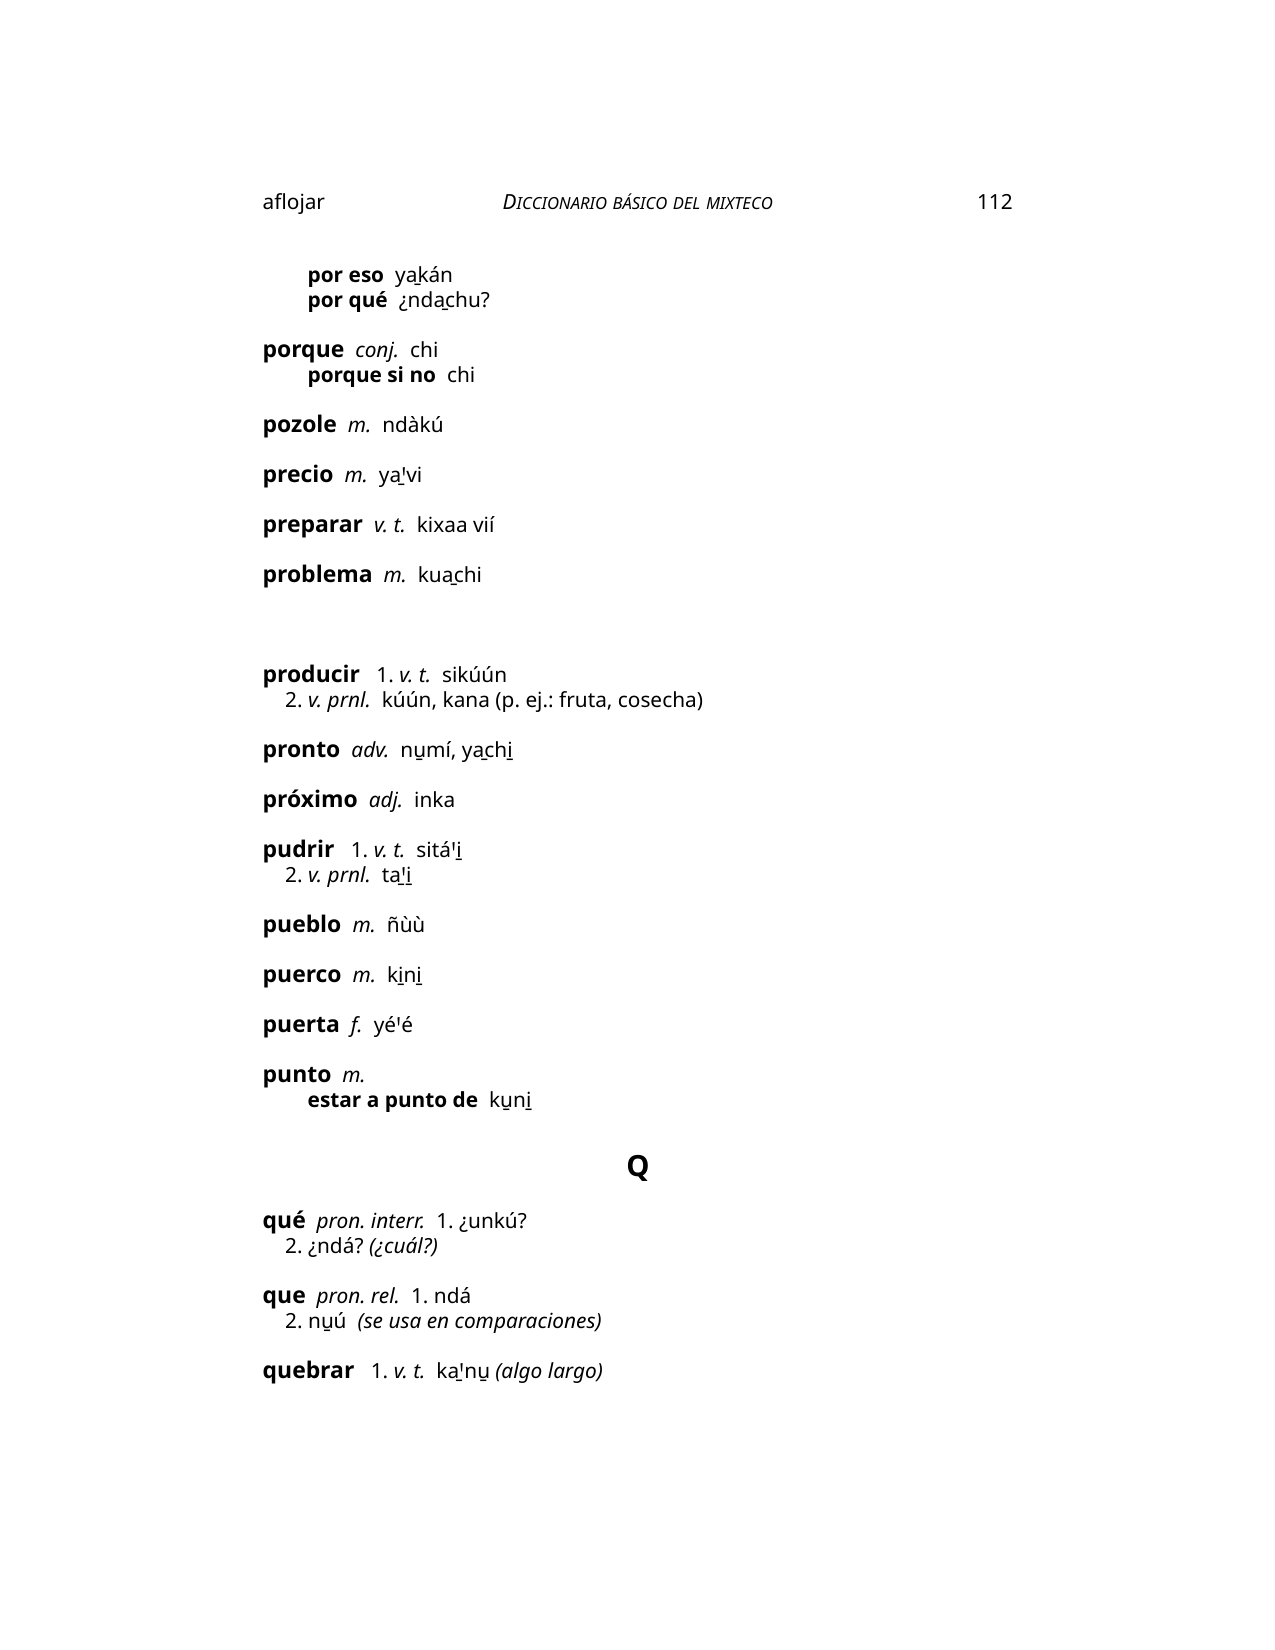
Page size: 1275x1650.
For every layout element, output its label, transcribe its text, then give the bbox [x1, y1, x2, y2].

text próximo < >\p <adj. > \d inka [262, 787, 1012, 812]
text pudrir < >\p < 1. v. t. > si\d tái̱ [262, 837, 1012, 862]
text 2. nu̱ú (se usa en comparaciones) [285, 1308, 1012, 1333]
text punto m. [262, 1062, 1012, 1087]
text 2. v. prnl. ta̱i̱ [285, 862, 1012, 887]
text que < >\p <pron. rel. > 1. \d ndá [262, 1283, 1012, 1308]
text 2. v. prnl. kúún, >\d kana (p. ej.: fruta, cosecha) [285, 687, 1012, 712]
text producir < >\p < 1. v. t. > sikúún [262, 662, 1012, 687]
text puerco < >\p <m. > \d ki̱ni̱ [262, 962, 1012, 987]
text Q [262, 1150, 1012, 1183]
text problema < >\p <m. > \d kua̱chi [262, 562, 1012, 587]
text pueblo < >\p <m. > \d ñùù [262, 912, 1012, 937]
text pronto < >\p <adv.< >\d nu̱mí, ya̱chi̱ [262, 737, 1012, 762]
text porque < >\p <conj.< > \d chi [262, 337, 1012, 362]
text precio < >\p <m. > \d ya̱vi [262, 462, 1012, 487]
text estar a punto de ku̱ni̱ [307, 1087, 1012, 1112]
text pozole < >\p <m. > \d ndàkú [262, 412, 1012, 437]
text porque si no < >\d chi [307, 362, 1012, 387]
text puerta < >\p <f. > \d yéé [262, 1012, 1012, 1037]
text por qué ¿nda̱chu? [307, 287, 1012, 312]
text \# 2<. >\d ¿ndá? (¿cuál?) [285, 1233, 1012, 1258]
text preparar < >\p <v. t. > \d kixaa vií [262, 512, 1012, 537]
text quebrar < >\p < >\#1 1<.> v. t. \d ka̱nu̱ (algo largo) [262, 1358, 1012, 1383]
text qué < >\p <pron. interr. > \#1 1<.> \d ¿unkú? [262, 1208, 1012, 1233]
text por eso < >\d ya̱kán [307, 262, 1012, 287]
